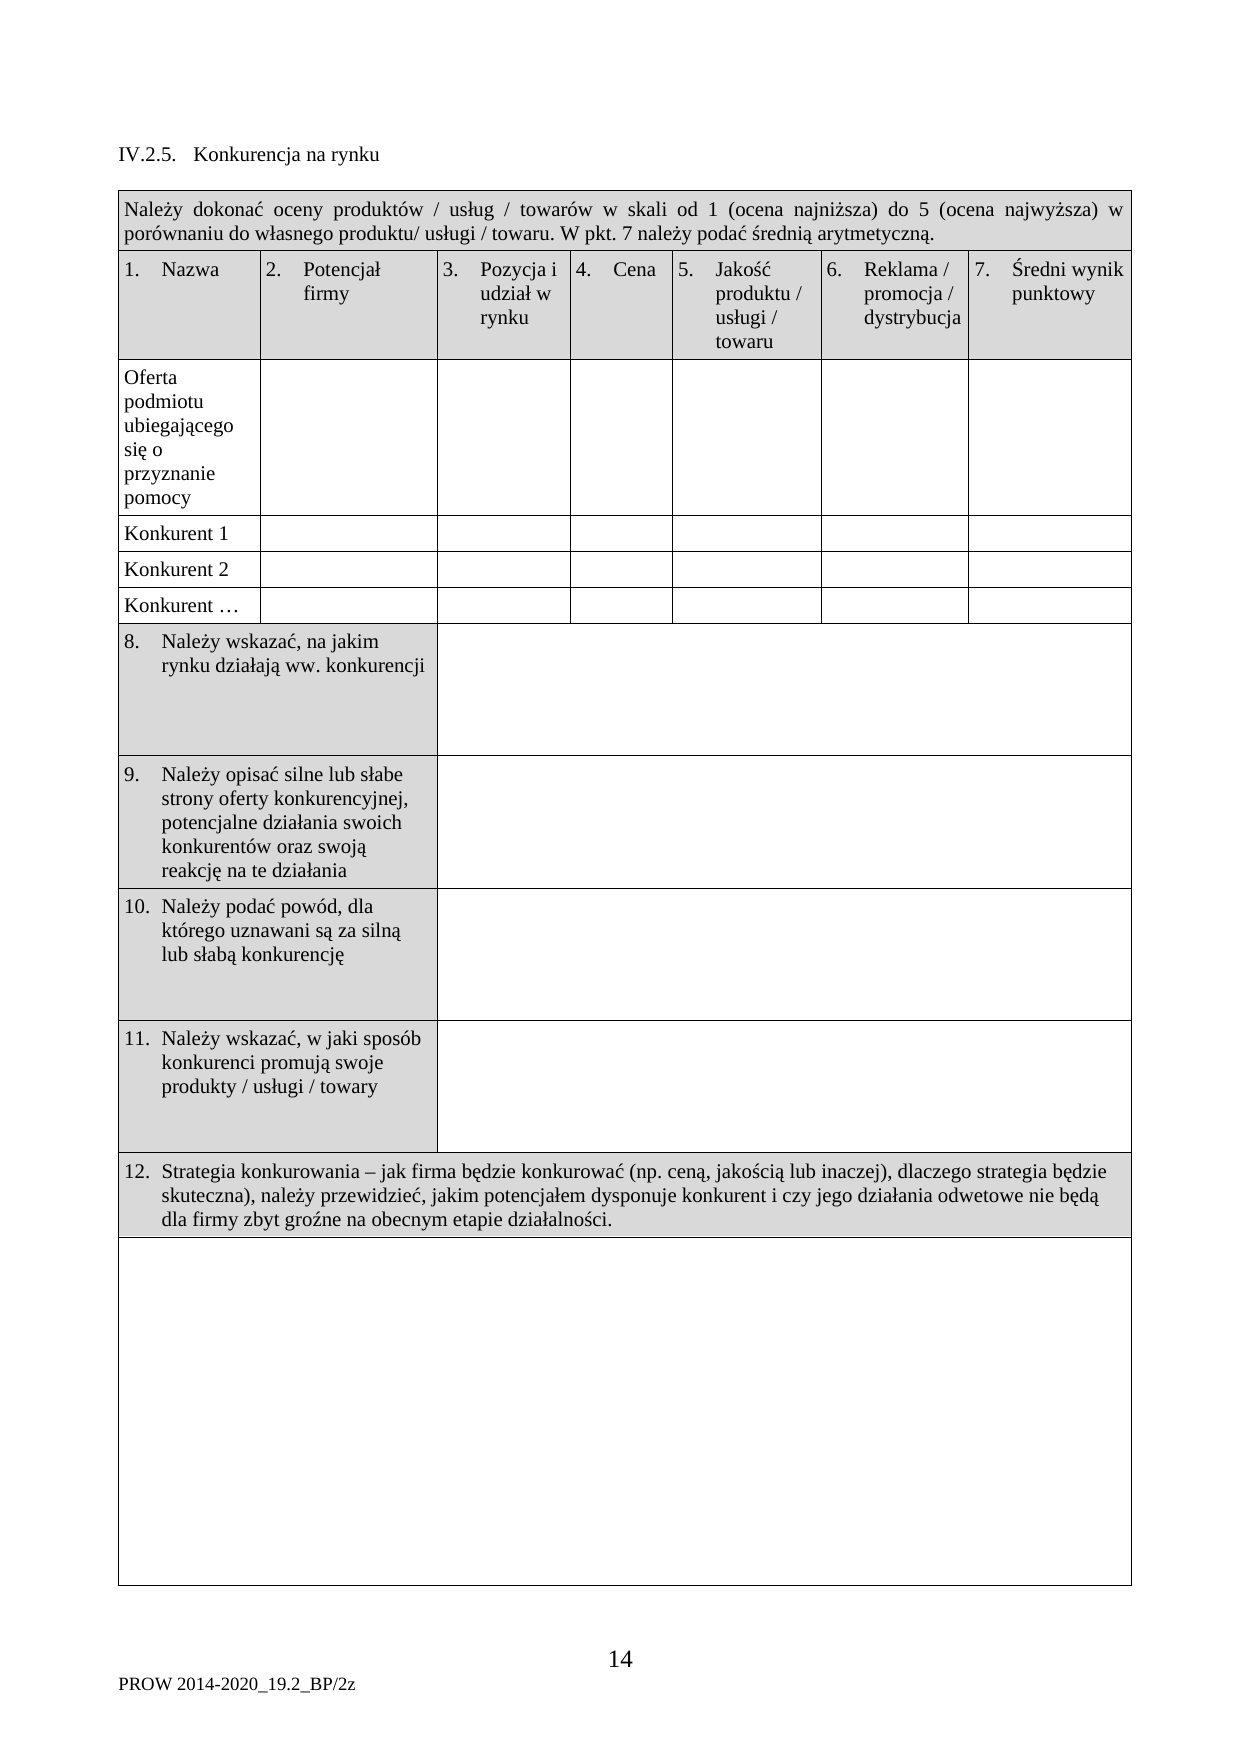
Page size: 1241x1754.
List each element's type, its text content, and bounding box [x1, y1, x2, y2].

table_cell Reklama / promocja / dystrybucja [822, 251, 968, 359]
table_cell [673, 552, 821, 587]
table_cell [438, 552, 570, 587]
table_cell Należy wskazać, na jakim rynku działają ww. konkurencji [119, 624, 437, 755]
table_cell [438, 624, 1131, 755]
table_cell Nazwa [119, 251, 260, 359]
table_cell [822, 588, 968, 623]
table_cell [822, 516, 968, 551]
table_cell [571, 360, 672, 515]
table_cell [571, 552, 672, 587]
table_cell [571, 516, 672, 551]
table_cell [969, 516, 1131, 551]
table_cell [438, 516, 570, 551]
table_cell Należy podać powód, dla którego uznawani są za silną lub słabą konkurencję [119, 889, 437, 1020]
table_header Należy dokonać oceny produktów / usług / towarów w skali od 1 (ocena najniższa) do 5 (ocena najwyższa) w porównaniu do własnego produktu/ usługi / towaru. W pkt. 7 należy podać średnią arytmetyczną. [119, 191, 1131, 250]
table_cell Konkurent … [119, 588, 260, 623]
table_cell Strategia konkurowania – jak firma będzie konkurować (np. ceną, jakością lub inaczej), dlaczego strategia będzie skuteczna), należy przewidzieć, jakim potencjałem dysponuje konkurent i czy jego działania odwetowe nie będą dla firmy zbyt groźne na obecnym etapie działalności. [119, 1153, 1131, 1236]
table_cell Oferta podmiotu ubiegającego się o przyznanie pomocy [119, 360, 260, 515]
table_cell [261, 516, 437, 551]
table_cell [571, 588, 672, 623]
table_cell Konkurent 1 [119, 516, 260, 551]
table_cell Należy opisać silne lub słabe strony oferty konkurencyjnej, potencjalne działania swoich konkurentów oraz swoją reakcję na te działania [119, 756, 437, 888]
subtitle Konkurencja na rynku [118, 142, 1122, 166]
table_cell Konkurent 2 [119, 552, 260, 587]
table_cell [438, 889, 1131, 1020]
table_cell [261, 552, 437, 587]
table_cell Należy wskazać, w jaki sposób konkurenci promują swoje produkty / usługi / towary [119, 1021, 437, 1152]
table_cell [261, 588, 437, 623]
table_cell [969, 360, 1131, 515]
table_cell [969, 588, 1131, 623]
table_cell [438, 360, 570, 515]
table_cell [822, 360, 968, 515]
table_cell [261, 360, 437, 515]
table_cell Pozycja i udział w rynku [438, 251, 570, 359]
table_cell [438, 756, 1131, 888]
table_cell Średni wynik punktowy [969, 251, 1131, 359]
table_cell [673, 516, 821, 551]
table_cell [673, 360, 821, 515]
table_cell [822, 552, 968, 587]
table_cell [119, 1238, 1131, 1585]
table_cell [673, 588, 821, 623]
table_cell [438, 588, 570, 623]
table_cell Cena [571, 251, 672, 359]
table_cell [438, 1021, 1131, 1152]
table_cell Jakość produktu / usługi / towaru [673, 251, 821, 359]
table_cell Potencjał firmy [261, 251, 437, 359]
table_cell [969, 552, 1131, 587]
